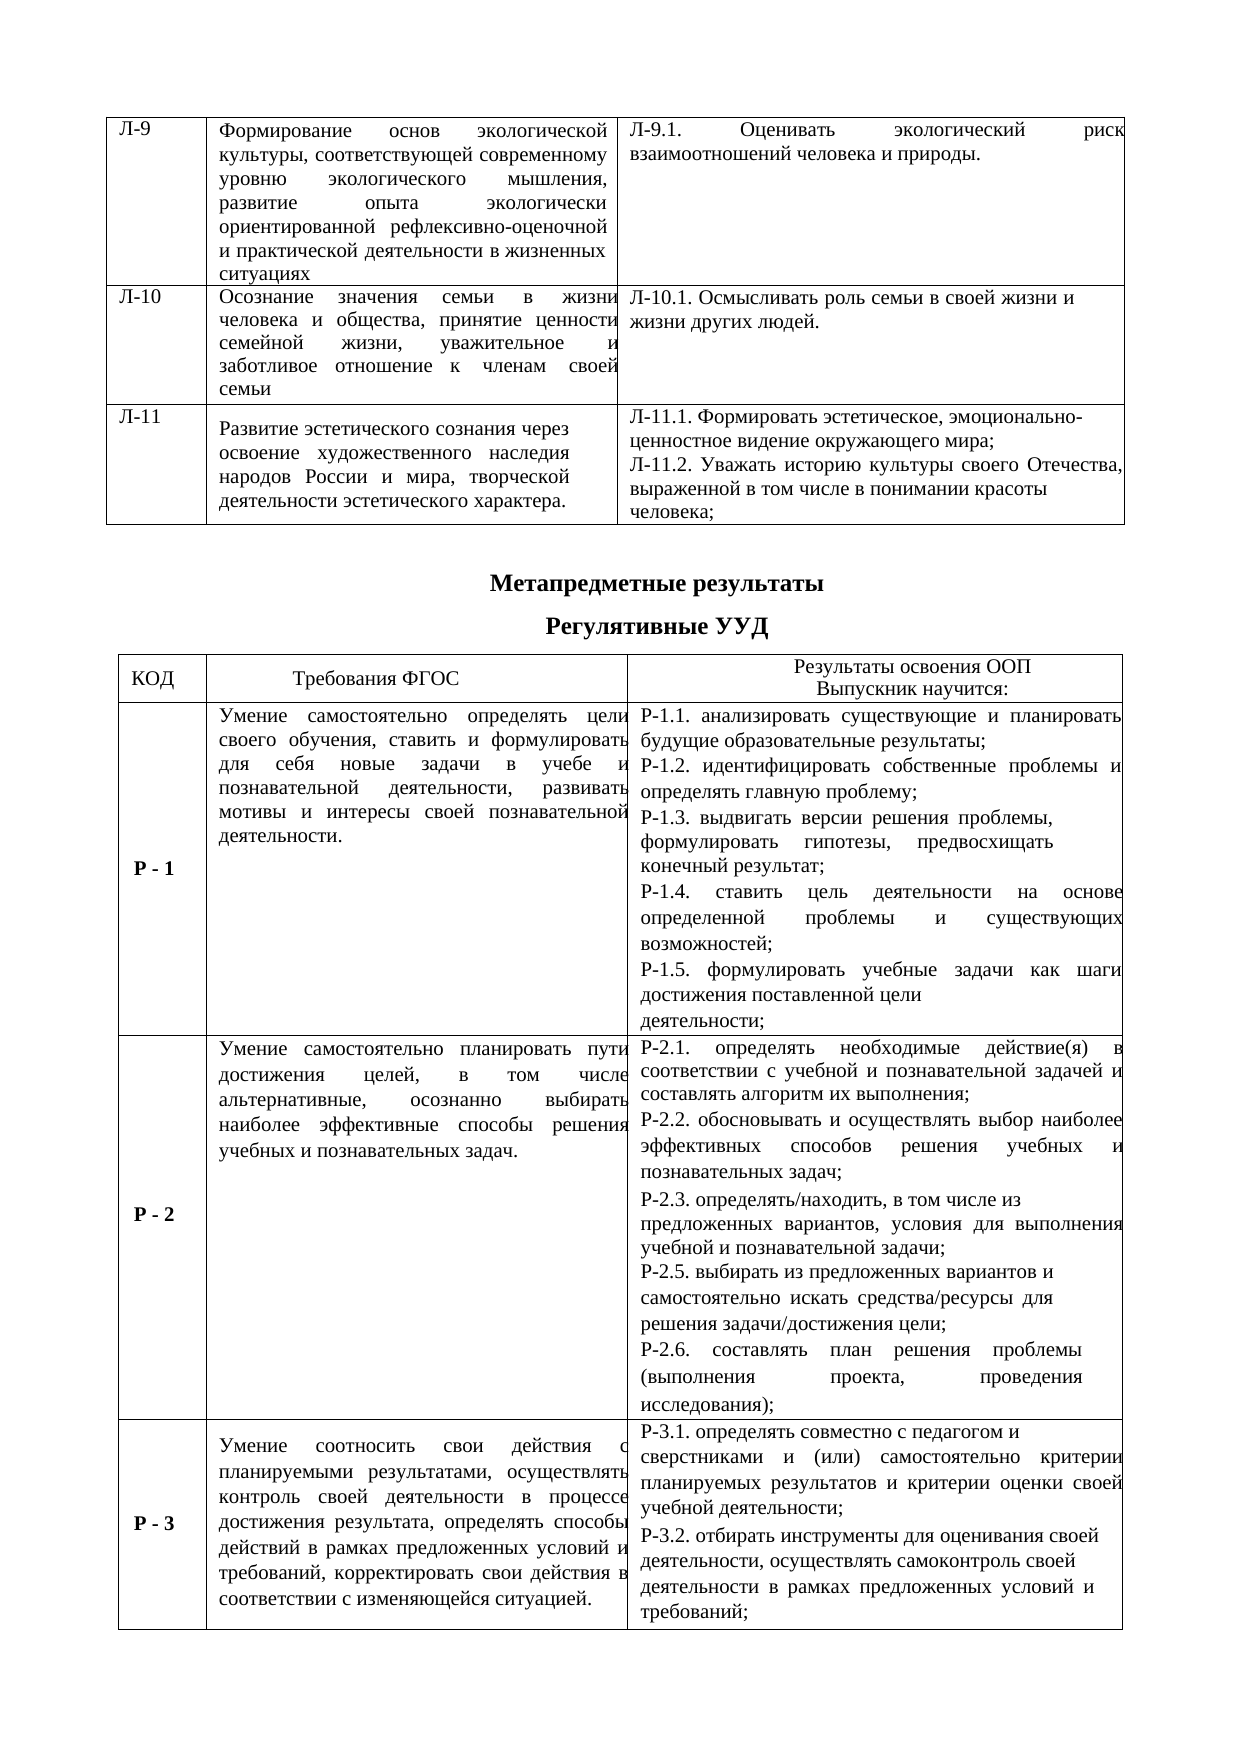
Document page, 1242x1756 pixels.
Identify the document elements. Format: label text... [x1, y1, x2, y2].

table_cell Осознание значения семьи в жизни человека и общества, принятие ценности семейной жизни, уважительное и заботливое отношение к членам своей семьи [207, 286, 617, 404]
table_cell Р-1.1. анализировать существующие и планировать будущие образовательные результаты; Р-1.2. идентифицировать собственные проблемы и определять главную проблему; Р-1.3. выдвигать версии решения проблемы, формулировать гипотезы, предвосхищать конечный результат; Р-1.4. ставить цель деятельности на основе определенной проблемы и существующих возможностей; Р-1.5. формулировать учебные задачи как шаги достижения поставленной цели деятельности; [628, 703, 1122, 1035]
table_cell Умение самостоятельно определять цели своего обучения, ставить и формулировать для себя новые задачи в учебе и познавательной деятельности, развивать мотивы и интересы своей познавательной деятельности. [207, 703, 627, 1035]
table_cell Р-3.1. определять совместно с педагогом и сверстниками и (или) самостоятельно критерии планируемых результатов и критерии оценки своей учебной деятельности; Р-3.2. отбирать инструменты для оценивания своей деятельности, осуществлять самоконтроль своей деятельности в рамках предложенных условий и требований; [628, 1420, 1122, 1628]
table_header Результаты освоения ООП Выпускник научится: [628, 655, 1122, 702]
table_cell Р-2.1. определять необходимые действие(я) в соответствии с учебной и познавательной задачей и составлять алгоритм их выполнения; Р-2.2. обосновывать и осуществлять выбор наиболее эффективных способов решения учебных и познавательных задач; Р-2.3. определять/находить, в том числе из предложенных вариантов, условия для выполнения учебной и познавательной задачи; Р-2.5. выбирать из предложенных вариантов и самостоятельно искать средства/ресурсы для решения задачи/достижения цели; Р-2.6. составлять план решения проблемы (выполнения проекта, проведения исследования); [628, 1036, 1122, 1419]
table_cell Р - 2 [119, 1036, 206, 1419]
table_cell Л-11.1. Формировать эстетическое, эмоционально- ценностное видение окружающего мира; Л-11.2. Уважать историю культуры своего Отечества, выраженной в том числе в понимании красоты человека; [618, 405, 1124, 524]
table_header Л-9.1. Оценивать экологический риск взаимоотношений человека и природы. [618, 118, 1124, 285]
table_cell Умение соотносить свои действия с планируемыми результатами, осуществлять контроль своей деятельности в процессе достижения результата, определять способы действий в рамках предложенных условий и требований, корректировать свои действия в соответствии с изменяющейся ситуацией. [207, 1420, 627, 1628]
table_cell Развитие эстетического сознания через освоение художественного наследия народов России и мира, творческой деятельности эстетического характера. [207, 405, 617, 524]
table_header Формирование основ экологической культуры, соответствующей современному уровню экологического мышления, развитие опыта экологически ориентированной рефлексивно-оценочной и практической деятельности в жизненных ситуациях [207, 118, 617, 285]
table_cell Р - 3 [119, 1420, 206, 1628]
table_cell Л-10.1. Осмысливать роль семьи в своей жизни и жизни других людей. [618, 286, 1124, 404]
subtitle Метапредметные результаты Регулятивные УУД [489, 568, 826, 640]
table_header Требования ФГОС [207, 655, 627, 702]
table_header Л-9 [107, 118, 206, 285]
table_cell Умение самостоятельно планировать пути достижения целей, в том числе альтернативные, осознанно выбирать наиболее эффективные способы решения учебных и познавательных задач. [207, 1036, 627, 1419]
table_header КОД [119, 655, 206, 702]
table_cell Л-11 [107, 405, 206, 524]
table_cell Л-10 [107, 286, 206, 404]
table_cell Р - 1 [119, 703, 206, 1035]
